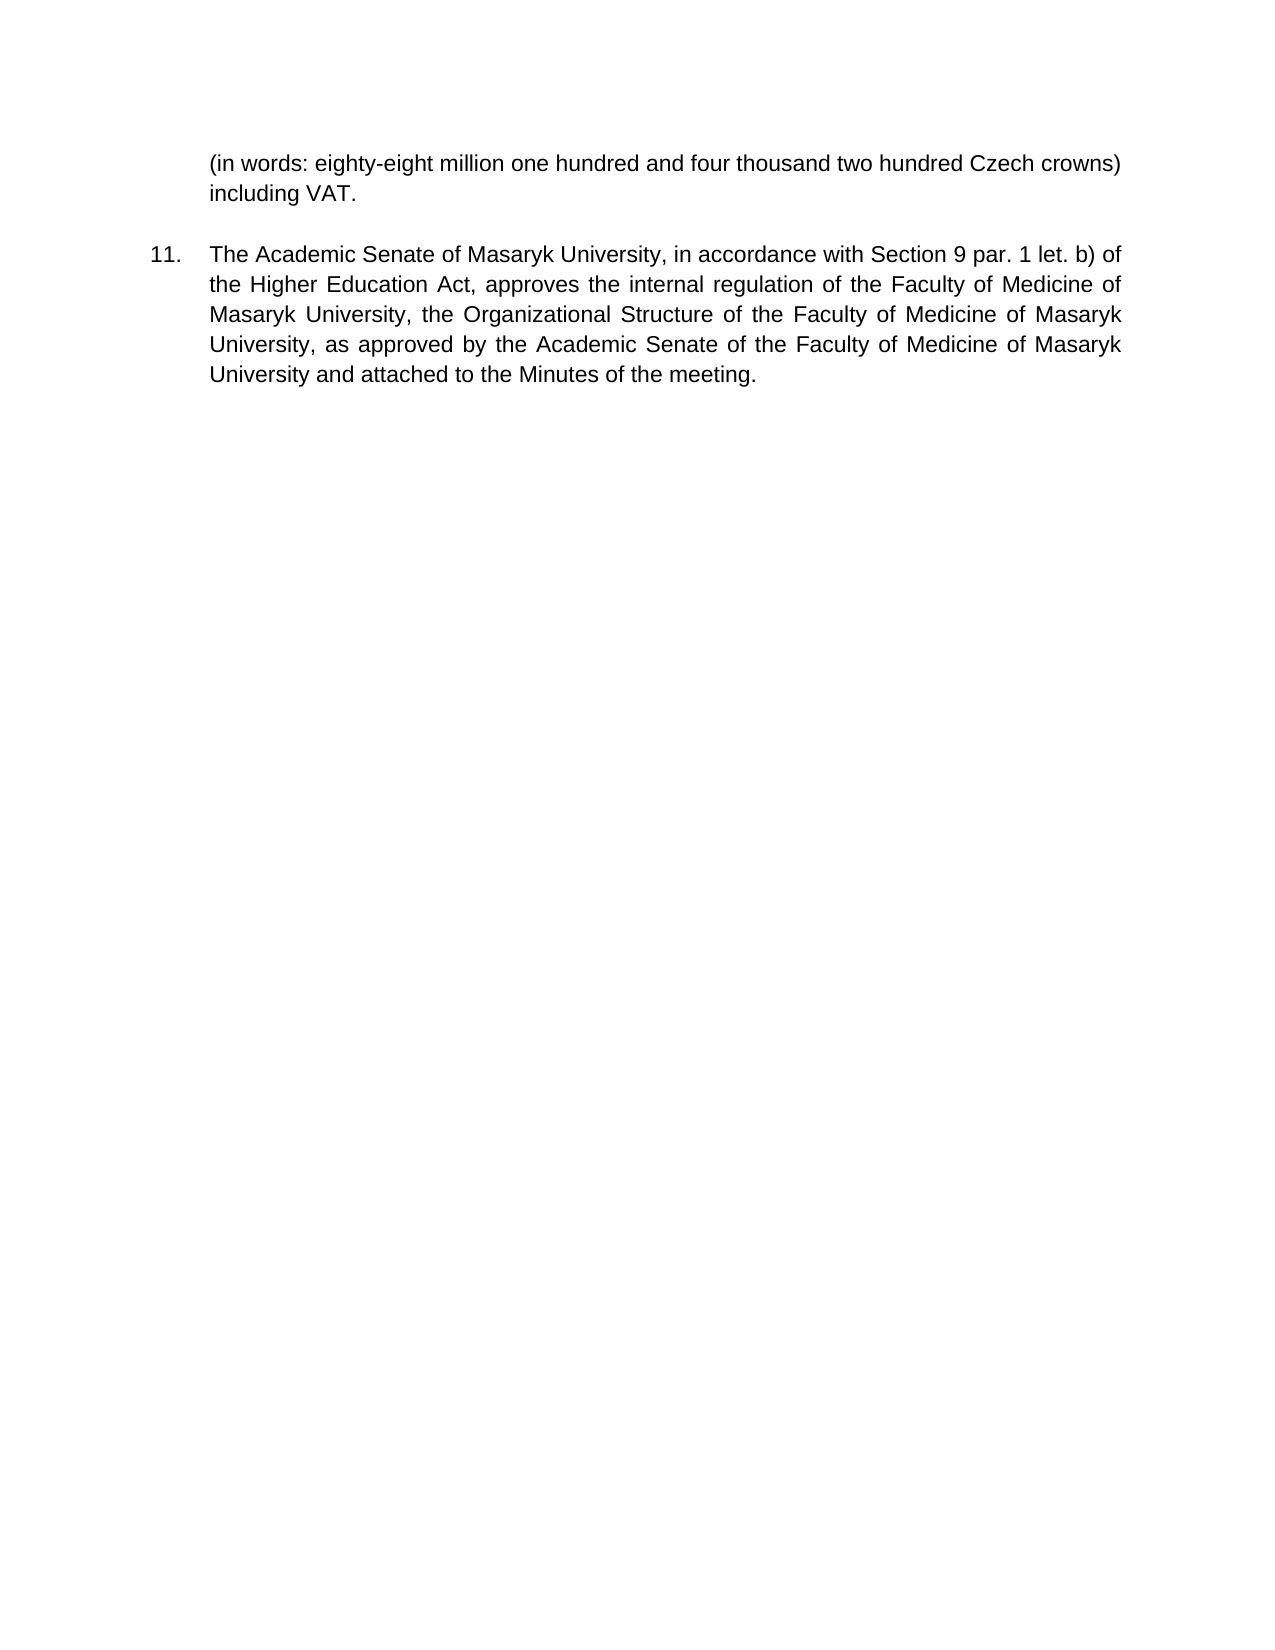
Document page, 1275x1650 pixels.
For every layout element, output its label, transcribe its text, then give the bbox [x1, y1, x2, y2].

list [150, 150, 1122, 207]
list The Academic Senate of Masaryk University, in accordance with Section 9 par. 1 let. b) of the Higher Education Act, approves the internal regulation of the Faculty of Medicine of Masaryk University, the Organizational Structure of the Faculty of Medicine of Masaryk University, as approved by the Academic Senate of the Faculty of Medicine of Masaryk University and attached to the Minutes of the meeting. [150, 241, 1122, 388]
